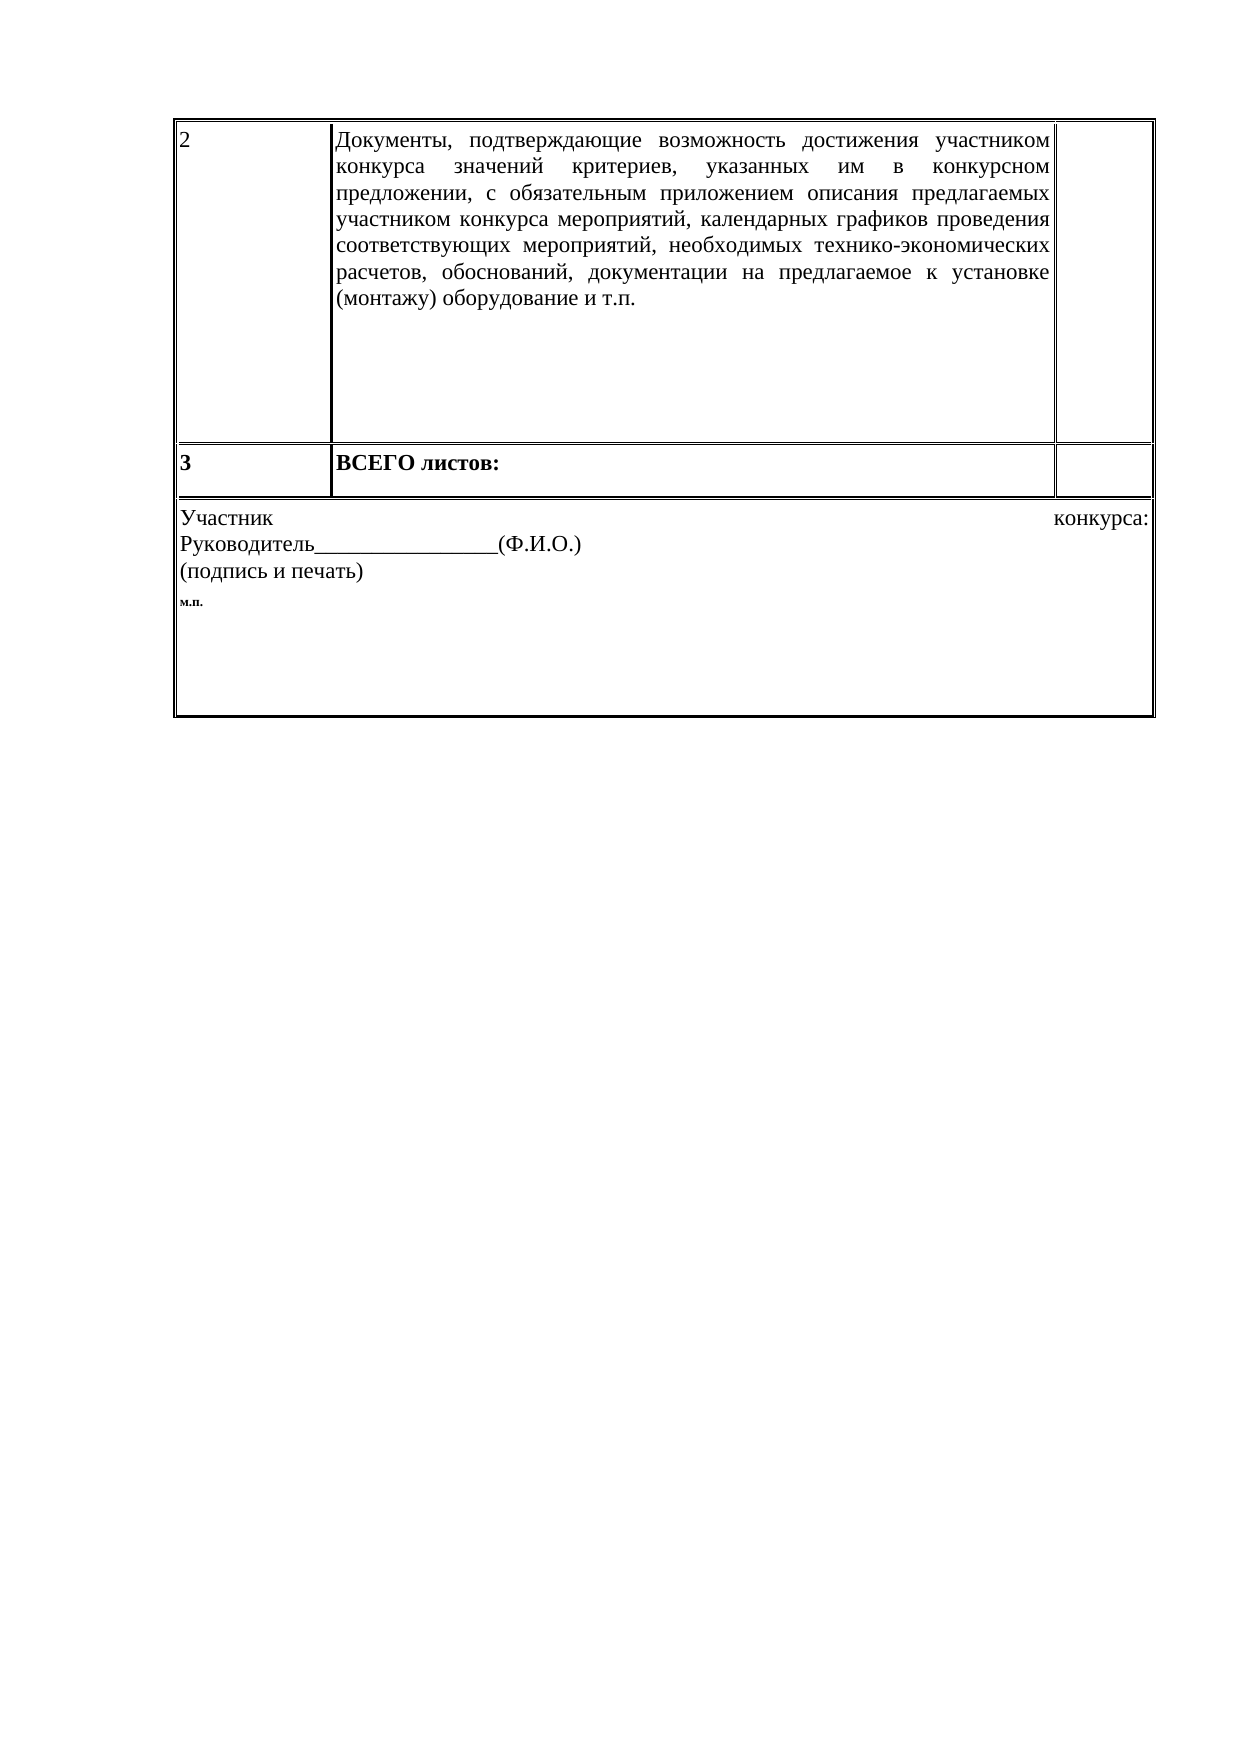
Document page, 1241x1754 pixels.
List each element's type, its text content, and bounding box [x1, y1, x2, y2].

table_cell [1056, 442, 1154, 496]
table_cell ВСЕГО листов: [333, 445, 1054, 496]
table_cell 2 [177, 122, 331, 442]
table_cell Участник конкурса: Руководитель________________(Ф.И.О.) (подпись и печать) м.п. [177, 496, 1153, 715]
table_cell [1056, 122, 1152, 442]
table_cell 3 [175, 442, 331, 496]
table_cell Документы, подтверждающие возможность достижения участником конкурса значений критериев, указанных им в конкурсном предложении, с обязательным приложением описания предлагаемых участником конкурса мероприятий, календарных графиков проведения соответствующих мероприятий, необходимых технико-экономических расчетов, обоснований, документации на предлагаемое к установке (монтажу) оборудование и т.п. [331, 122, 1056, 442]
